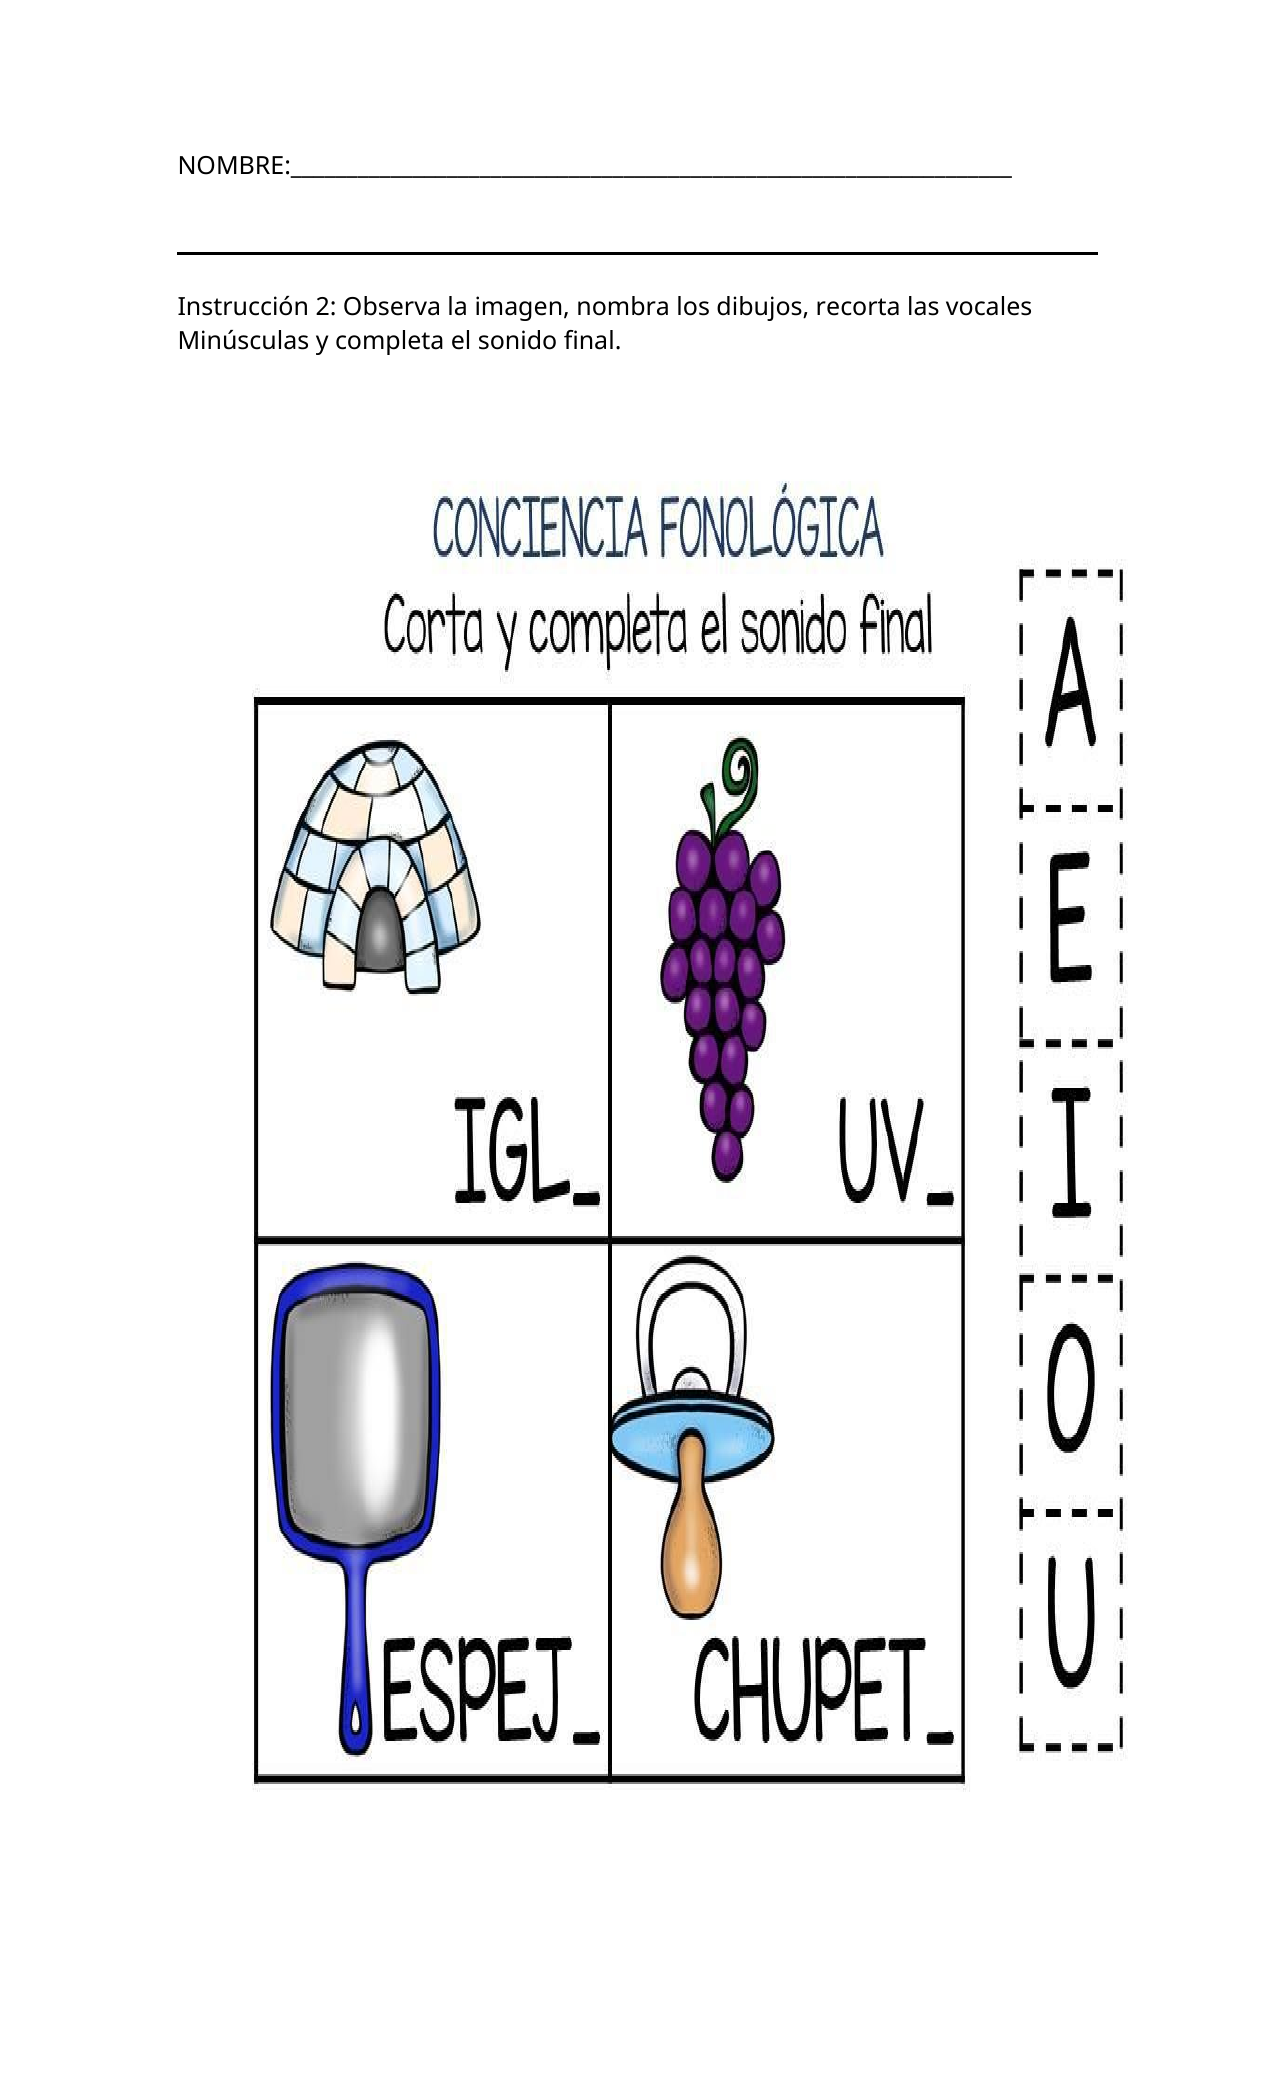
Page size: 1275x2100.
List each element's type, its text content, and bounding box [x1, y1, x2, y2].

text NOMBRE:_________________________________________________________________ [177, 148, 1098, 182]
picture [177, 451, 1149, 1855]
text Instrucción 2: Observa la imagen, nombra los dibujos, recorta las vocales [177, 289, 1098, 323]
text Minúsculas y completa el sonido final. [177, 323, 1098, 357]
